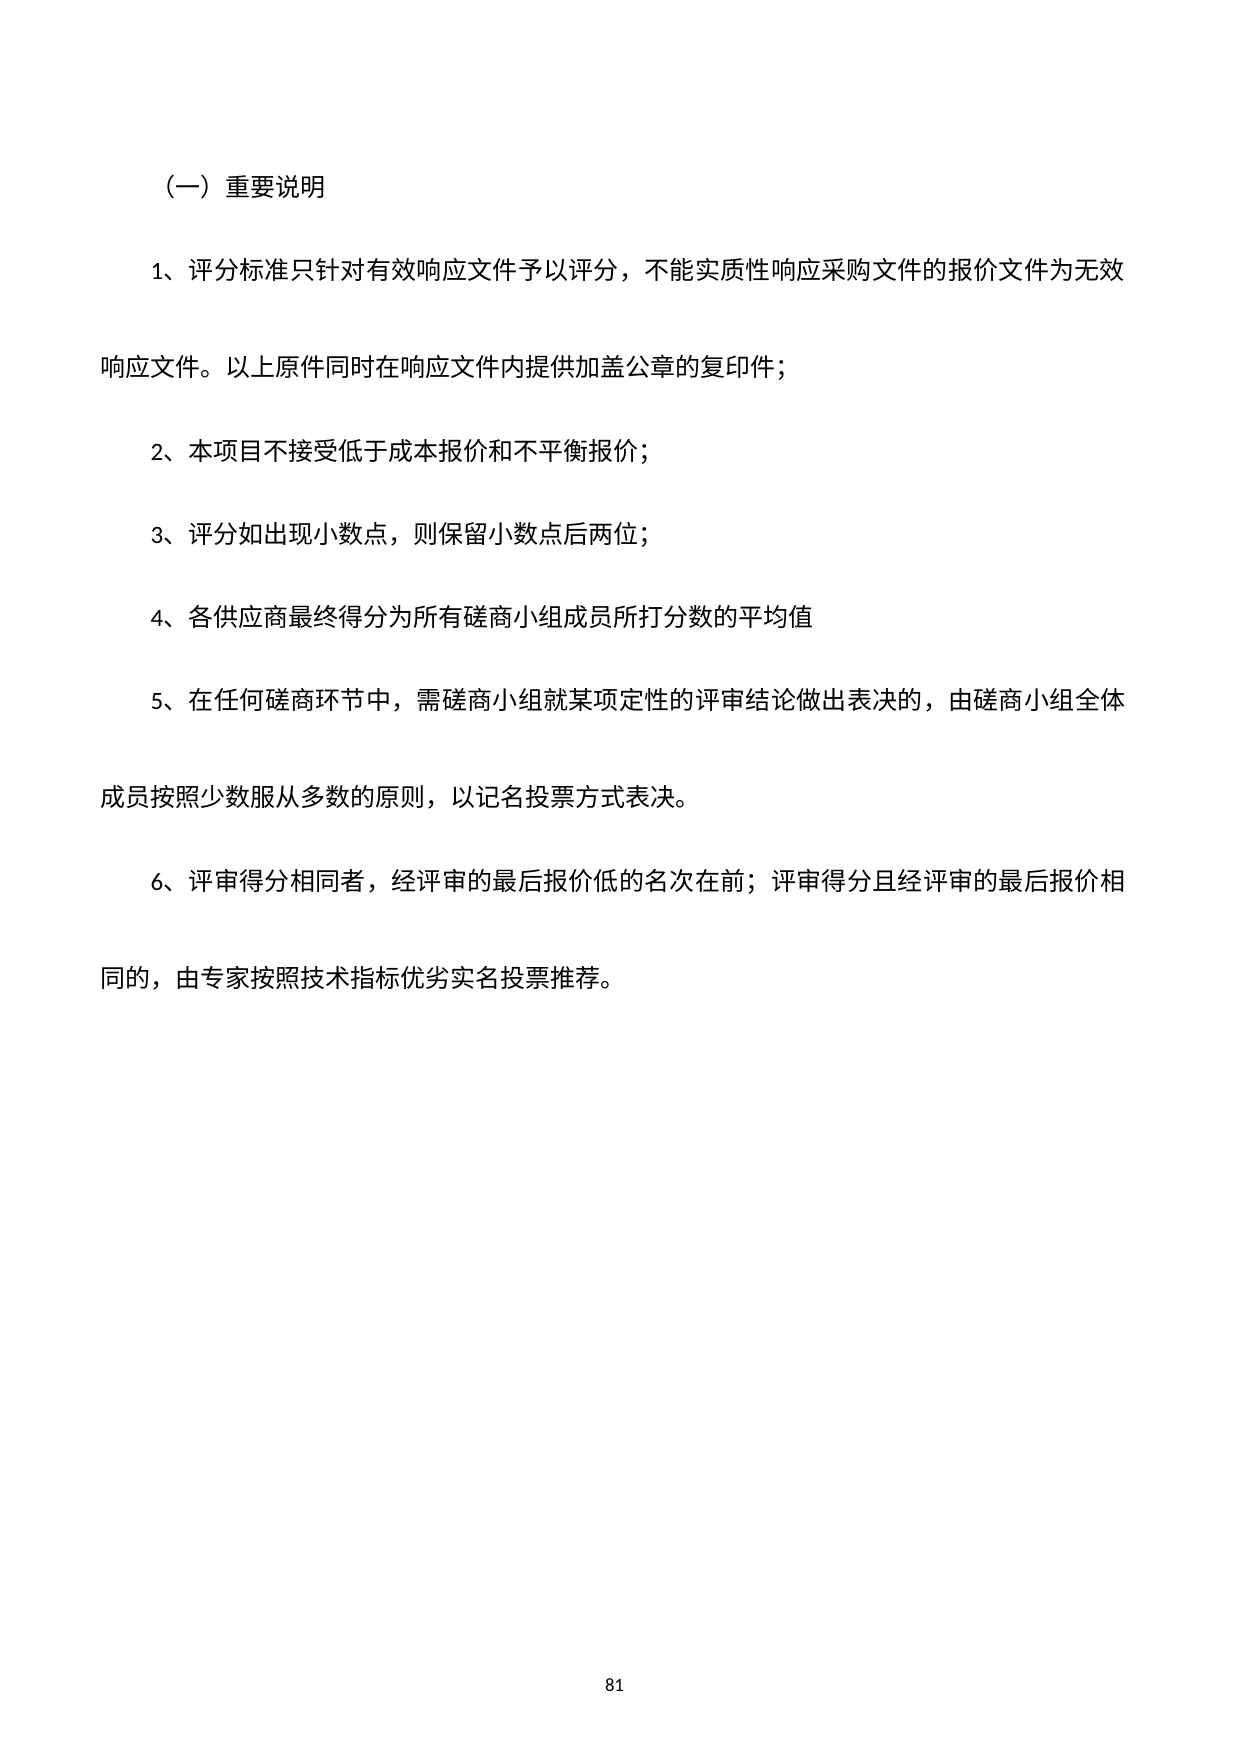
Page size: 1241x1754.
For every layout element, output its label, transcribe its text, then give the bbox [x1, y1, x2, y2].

text 3、评分如出现小数点，则保留小数点后两位； [100, 500, 1128, 565]
text 4、各供应商最终得分为所有磋商小组成员所打分数的平均值 [100, 583, 1128, 648]
text 2、本项目不接受低于成本报价和不平衡报价； [100, 417, 1128, 482]
text （一）重要说明 [100, 153, 1128, 218]
text 5、在任何磋商环节中，需磋商小组就某项定性的评审结论做出表决的，由磋商小组全体成员按照少数服从多数的原则，以记名投票方式表决。 [100, 666, 1128, 828]
text 6、评审得分相同者，经评审的最后报价低的名次在前；评审得分且经评审的最后报价相同的，由专家按照技术指标优劣实名投票推荐。 [100, 847, 1128, 1009]
text 1、评分标准只针对有效响应文件予以评分，不能实质性响应采购文件的报价文件为无效响应文件。以上原件同时在响应文件内提供加盖公章的复印件； [100, 236, 1128, 398]
